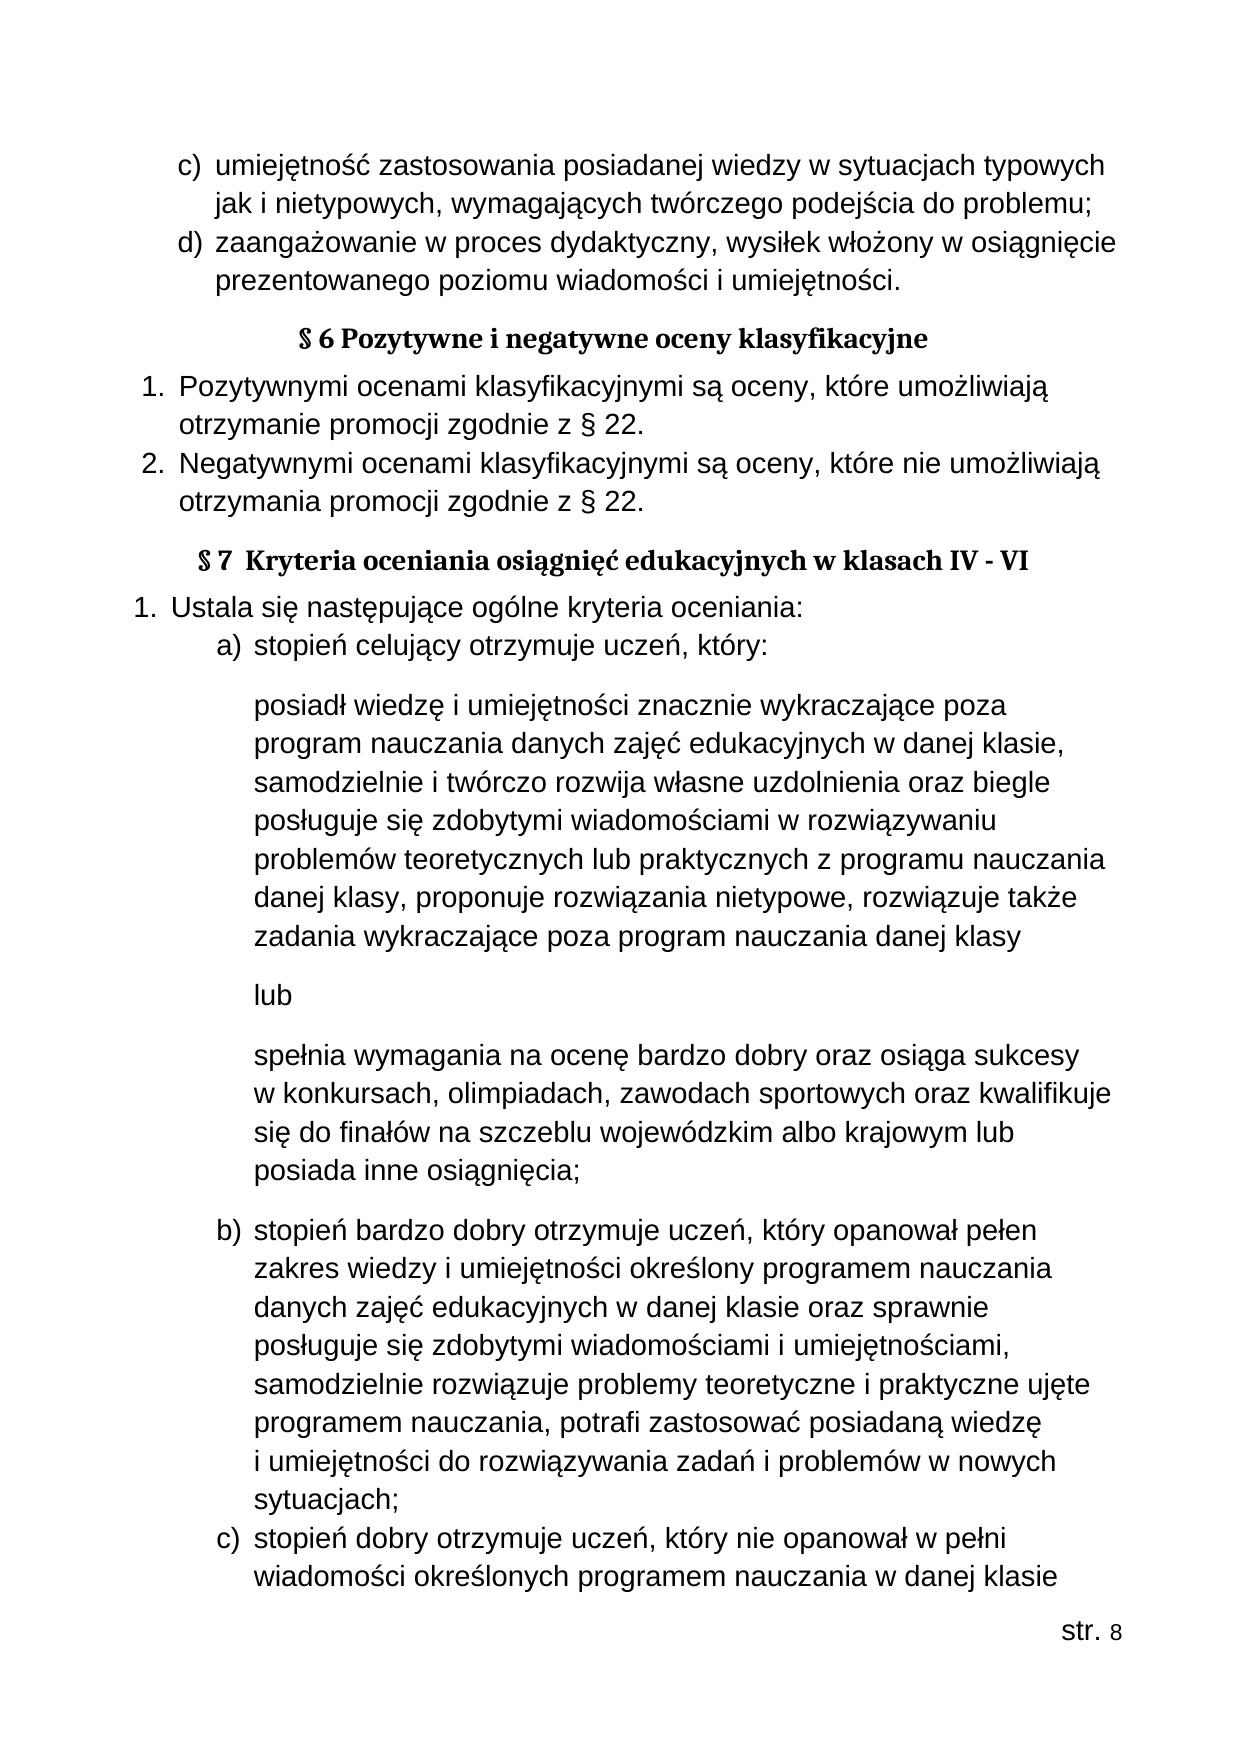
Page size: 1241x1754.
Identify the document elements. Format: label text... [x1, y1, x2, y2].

list stopień bardzo dobry otrzymuje uczeń, który opanował pełen zakres wiedzy i umiejętności określony programem nauczania danych zajęć edukacyjnych w danej klasie oraz sprawnie posługuje się zdobytymi wiadomościami i umiejętnościami, samodzielnie rozwiązuje problemy teoretyczne i praktyczne ujęte programem nauczania, potrafi zastosować posiadaną wiedzę i umiejętności do rozwiązywania zadań i problemów w nowych sytuacjach; [216, 1213, 1122, 1516]
list Pozytywnymi ocenami klasyfikacyjnymi są oceny, które umożliwiają otrzymanie promocji zgodnie z § 22. [141, 369, 1122, 441]
text lub [253, 978, 1122, 1012]
list zaangażowanie w proces dydaktyczny, wysiłek włożony w osiągnięcie prezentowanego poziomu wiadomości i umiejętności. [177, 225, 1122, 297]
list Ustala się następujące ogólne kryteria oceniania: [133, 590, 1122, 623]
subtitle § 6 Pozytywne i negatywne oceny klasyfikacyjne [103, 323, 1122, 356]
list Negatywnymi ocenami klasyfikacyjnymi są oceny, które nie umożliwiają otrzymania promocji zgodnie z § 22. [141, 446, 1122, 518]
list stopień celujący otrzymuje uczeń, który: [216, 628, 1122, 662]
subtitle § 7 Kryteria oceniania osiągnięć edukacyjnych w klasach IV - VI [103, 544, 1122, 577]
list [216, 1521, 1122, 1593]
text spełnia wymagania na ocenę bardzo dobry oraz osiąga sukcesy w konkursach, olimpiadach, zawodach sportowych oraz kwalifikuje się do finałów na szczeblu wojewódzkim albo krajowym lub posiada inne osiągnięcia; [253, 1038, 1122, 1187]
text posiadł wiedzę i umiejętności znacznie wykraczające poza program nauczania danych zajęć edukacyjnych w danej klasie, samodzielnie i twórczo rozwija własne uzdolnienia oraz biegle posługuje się zdobytymi wiadomościami w rozwiązywaniu problemów teoretycznych lub praktycznych z programu nauczania danej klasy, proponuje rozwiązania nietypowe, rozwiązuje także zadania wykraczające poza program nauczania danej klasy [253, 688, 1122, 952]
list umiejętność zastosowania posiadanej wiedzy w sytuacjach typowych jak i nietypowych, wymagających twórczego podejścia do problemu; [177, 148, 1122, 220]
